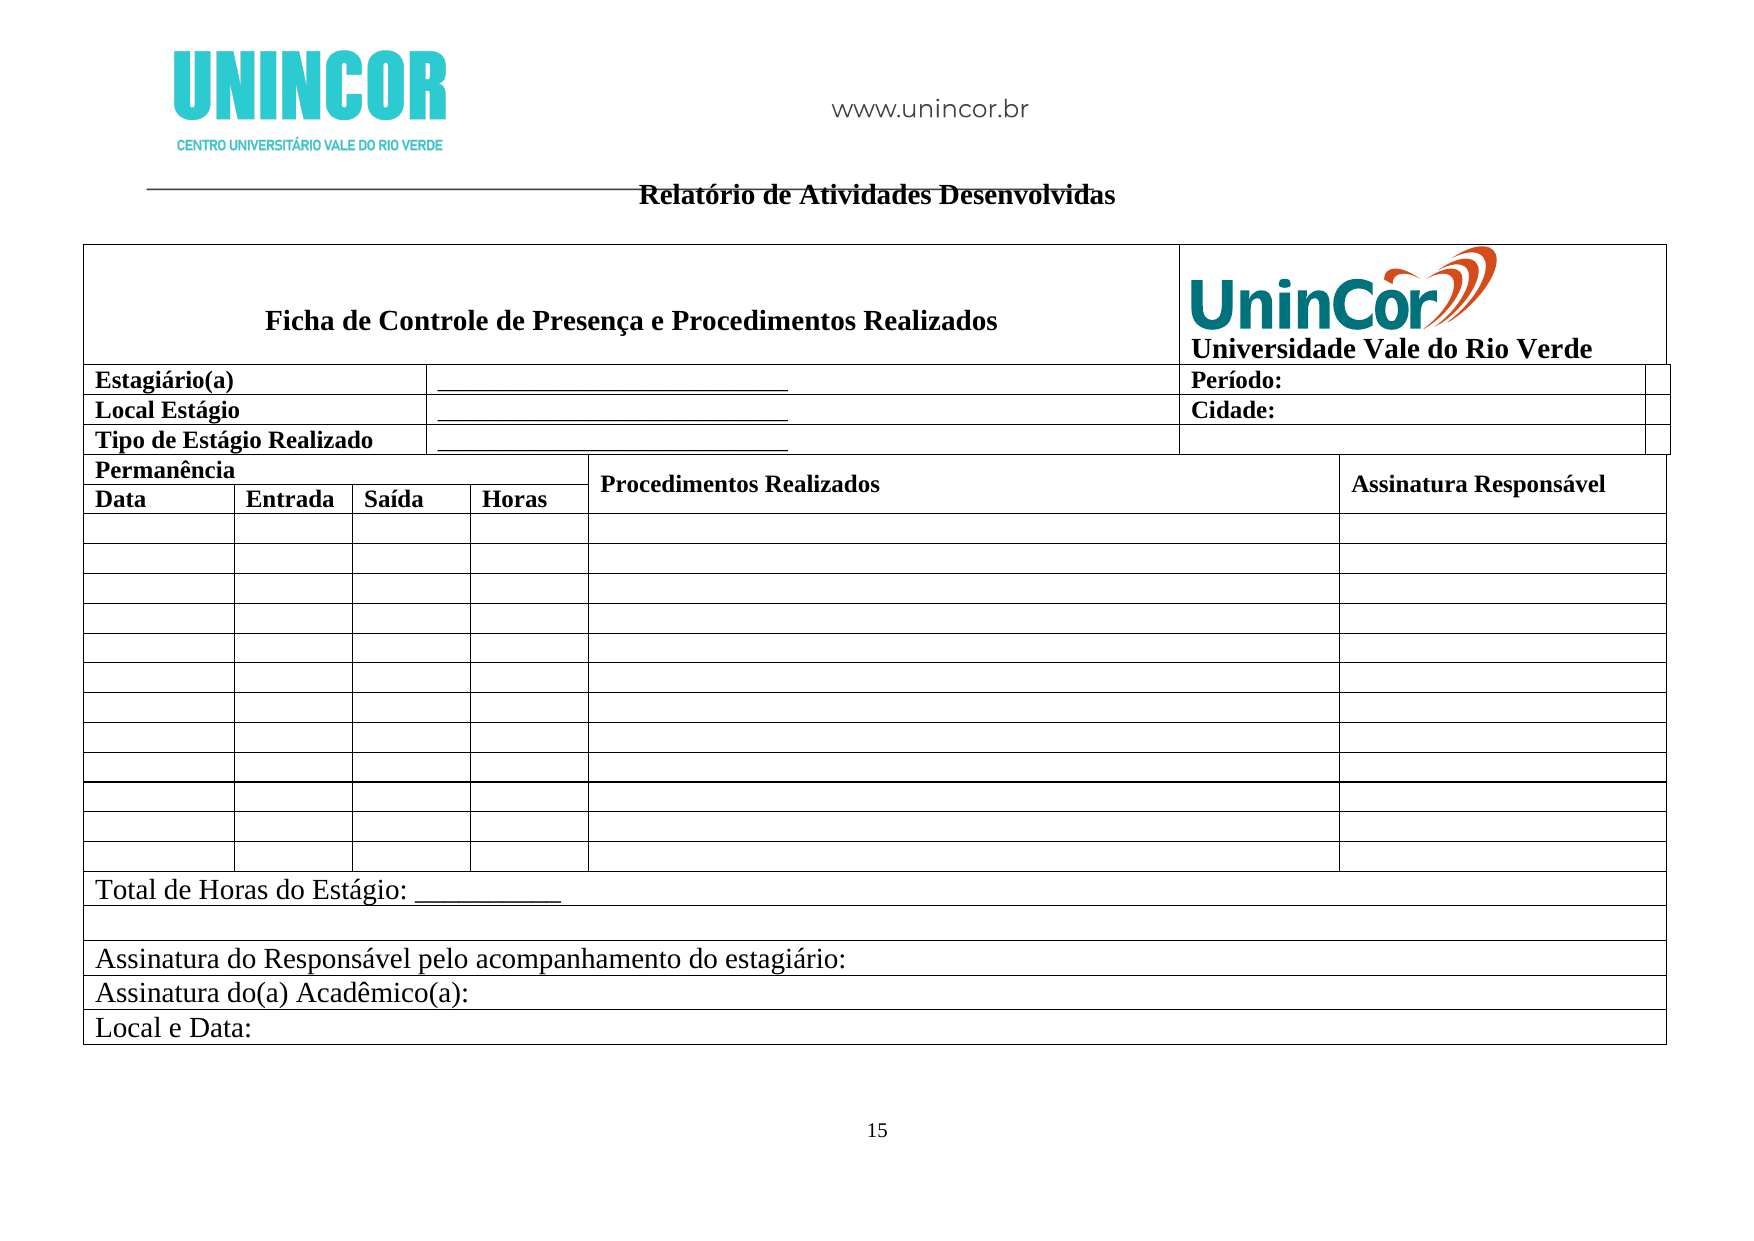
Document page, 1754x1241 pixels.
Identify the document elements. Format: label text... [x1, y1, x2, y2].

table_cell Data [84, 485, 234, 513]
table_cell ____________________________ [427, 425, 1179, 454]
table_cell [471, 514, 588, 543]
table_cell [84, 783, 234, 811]
table_cell [589, 544, 1339, 573]
table_cell [1180, 425, 1645, 454]
table_cell Procedimentos Realizados [589, 455, 1339, 513]
table_cell [353, 783, 470, 811]
table_cell Tipo de Estágio Realizado [84, 425, 426, 454]
table_cell [1340, 514, 1666, 543]
table_cell [84, 663, 234, 692]
table_cell [353, 723, 470, 752]
table_cell [471, 634, 588, 662]
table_cell [353, 514, 470, 543]
table_cell [1340, 634, 1666, 662]
table_cell [589, 812, 1339, 841]
table_cell [84, 634, 234, 662]
table_cell [589, 723, 1339, 752]
table_cell [353, 842, 470, 871]
table_cell [589, 783, 1339, 811]
table_cell [235, 514, 352, 543]
table_cell [84, 544, 234, 573]
table_cell [1340, 753, 1666, 781]
table_cell [589, 663, 1339, 692]
table_cell [1340, 783, 1666, 811]
table_cell [589, 693, 1339, 722]
table_cell [84, 753, 234, 781]
table_cell [1340, 842, 1666, 871]
table_header Universidade Vale do Rio Verde [1180, 245, 1666, 364]
table_cell [1646, 365, 1670, 394]
table_cell [353, 693, 470, 722]
table_cell [353, 812, 470, 841]
table_cell [471, 723, 588, 752]
table_cell [471, 693, 588, 722]
table_cell [84, 842, 234, 871]
table_cell [589, 842, 1339, 871]
table_cell [84, 723, 234, 752]
table_cell Assinatura Responsável [1340, 455, 1666, 513]
table_cell [471, 663, 588, 692]
table_cell Estagiário(a) [84, 365, 426, 394]
table_cell [84, 604, 234, 632]
table_cell Horas [471, 485, 588, 513]
text Relatório de Atividades Desenvolvidas [148, 177, 1606, 211]
table_cell [471, 842, 588, 871]
table_cell [235, 544, 352, 573]
table_cell [235, 693, 352, 722]
table_cell [1340, 604, 1666, 632]
table_cell [1340, 574, 1666, 603]
table_cell [589, 574, 1339, 603]
table_cell Permanência [84, 455, 588, 483]
table_cell [235, 812, 352, 841]
table_cell [84, 906, 1666, 940]
table_cell [471, 812, 588, 841]
table_cell [353, 663, 470, 692]
table_cell [235, 574, 352, 603]
table_cell [589, 753, 1339, 781]
table_cell Local e Data: [84, 1010, 1666, 1044]
table_cell [471, 783, 588, 811]
table_cell [84, 812, 234, 841]
table_cell [1646, 425, 1670, 454]
table_cell [235, 842, 352, 871]
table_cell [353, 753, 470, 781]
table_cell Assinatura do Responsável pelo acompanhamento do estagiário: [84, 941, 1666, 974]
table_cell [471, 574, 588, 603]
table_cell [471, 753, 588, 781]
table_cell [84, 574, 234, 603]
table_cell [1340, 723, 1666, 752]
table_cell [1340, 812, 1666, 841]
table_cell [84, 693, 234, 722]
table_cell [235, 663, 352, 692]
table_cell Cidade: [1180, 395, 1645, 424]
table_cell [235, 604, 352, 632]
picture [0, 0, 1240, 269]
table_cell [84, 514, 234, 543]
table_cell [1646, 395, 1670, 424]
table_cell [1340, 693, 1666, 722]
table_cell [235, 723, 352, 752]
table_cell [471, 604, 588, 632]
table_cell [589, 604, 1339, 632]
table_cell [1340, 663, 1666, 692]
table_cell [235, 634, 352, 662]
table_header Ficha de Controle de Presença e Procedimentos Realizados [84, 245, 1179, 364]
table_cell [471, 544, 588, 573]
table_cell [1340, 544, 1666, 573]
table_cell [589, 634, 1339, 662]
table_cell Saída [353, 485, 470, 513]
table_cell [353, 634, 470, 662]
table_cell ____________________________ [427, 395, 1179, 424]
table_cell Entrada [235, 485, 352, 513]
table_cell [353, 604, 470, 632]
table_cell ____________________________ [427, 365, 1179, 394]
table_cell Assinatura do(a) Acadêmico(a): [84, 976, 1666, 1009]
table_cell [353, 544, 470, 573]
table_cell Total de Horas do Estágio: __________ [84, 872, 1666, 905]
table_cell Local Estágio [84, 395, 426, 424]
table_cell [235, 783, 352, 811]
table_cell [589, 514, 1339, 543]
table_cell [353, 574, 470, 603]
table_cell [235, 753, 352, 781]
table_cell Período: [1180, 365, 1645, 394]
